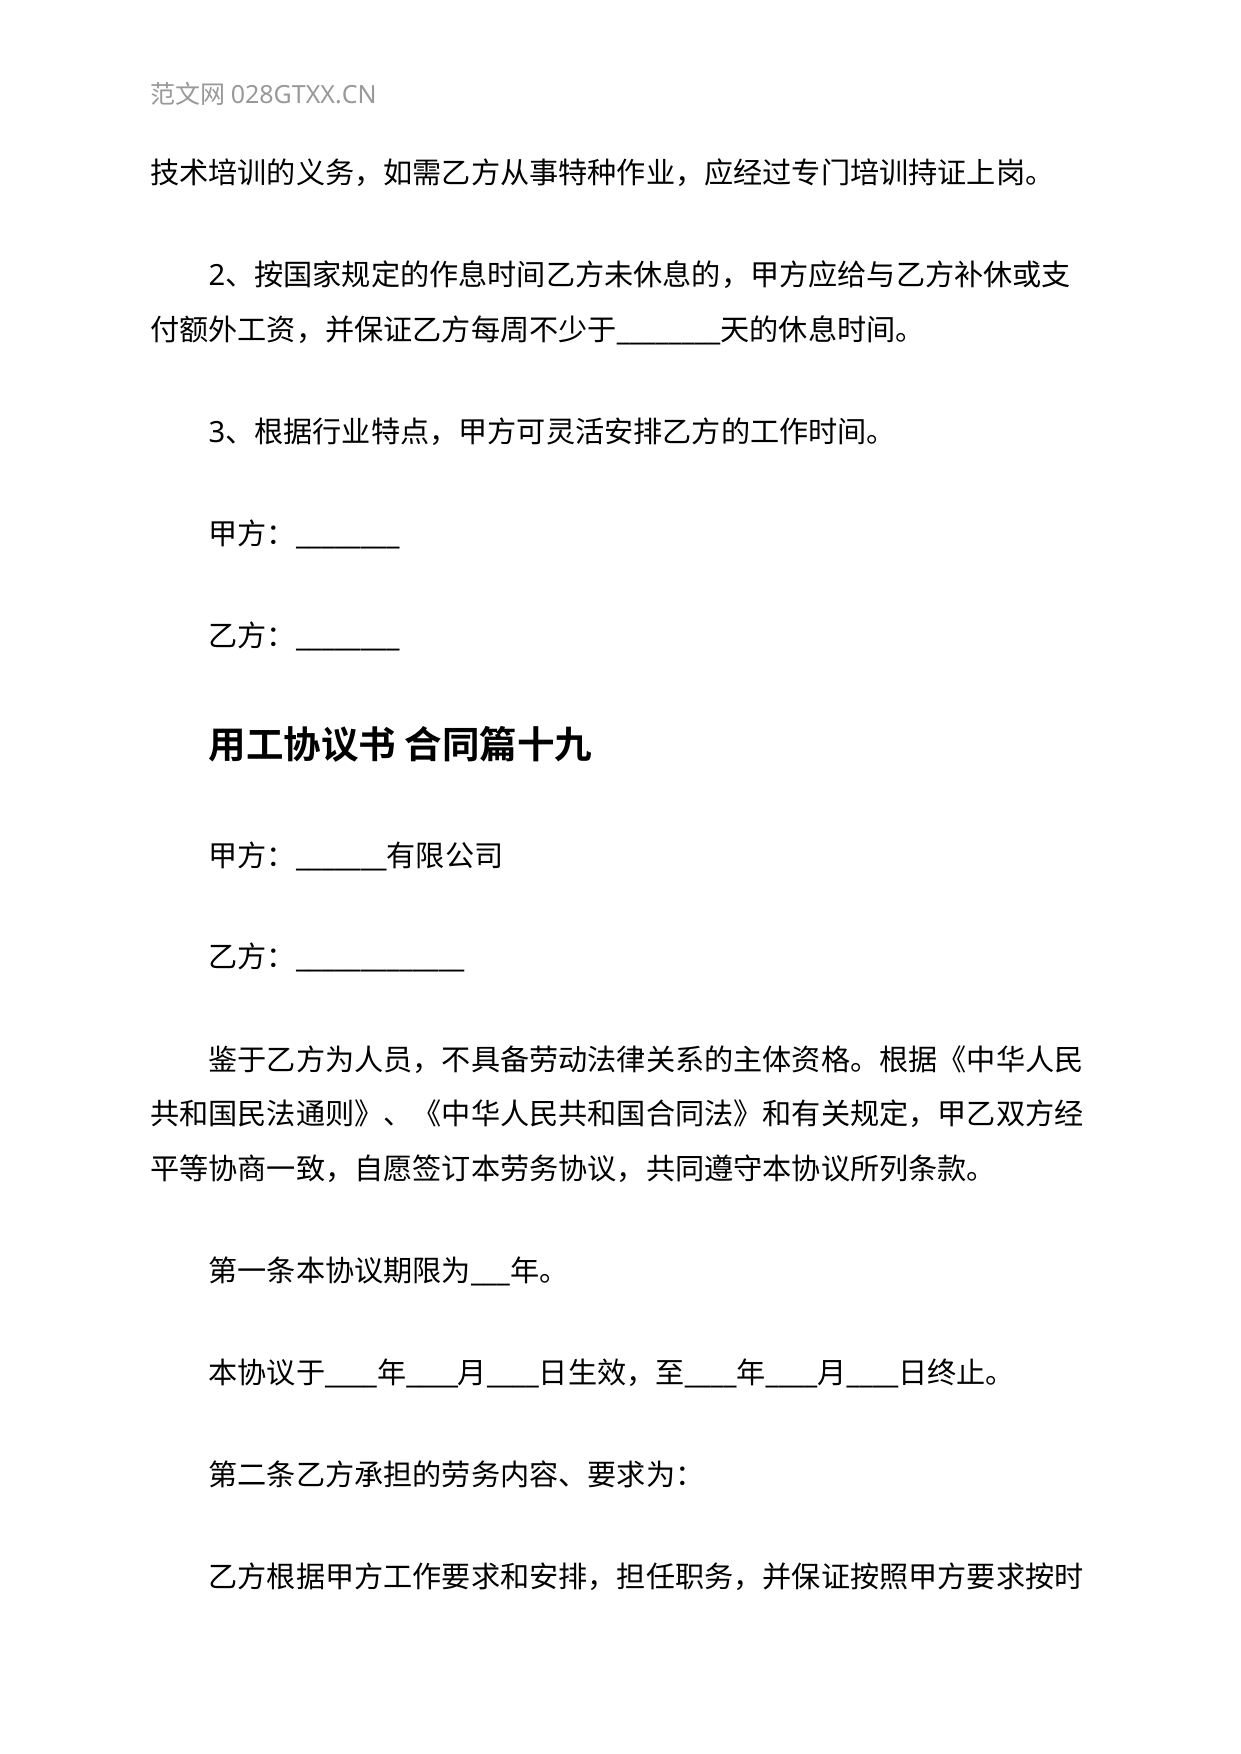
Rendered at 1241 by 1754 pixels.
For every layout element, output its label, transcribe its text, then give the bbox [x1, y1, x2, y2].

text 2、按国家规定的作息时间乙方未休息的，甲方应给与乙方补休或支付额外工资，并保证乙方每周不少于________天的休息时间。 [150, 252, 1090, 349]
text 本协议于____年____月____日生效，至____年____月____日终止。 [150, 1349, 1090, 1392]
text 甲方：_______有限公司 [150, 832, 1090, 874]
text 第一条本协议期限为___年。 [150, 1248, 1090, 1290]
text 第二条乙方承担的劳务内容、要求为： [150, 1452, 1090, 1494]
text 3、根据行业特点，甲方可灵活安排乙方的工作时间。 [150, 409, 1090, 451]
text 乙方：_____________ [150, 934, 1090, 976]
text 乙方：________ [150, 613, 1090, 655]
text 甲方：________ [150, 511, 1090, 553]
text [150, 1553, 1090, 1596]
text 鉴于乙方为人员，不具备劳动法律关系的主体资格。根据《中华人民共和国民法通则》、《中华人民共和国合同法》和有关规定，甲乙双方经平等协商一致，自愿签订本劳务协议，共同遵守本协议所列条款。 [150, 1036, 1090, 1188]
text 用工协议书 合同篇十九 [150, 715, 1090, 769]
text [150, 150, 1090, 192]
